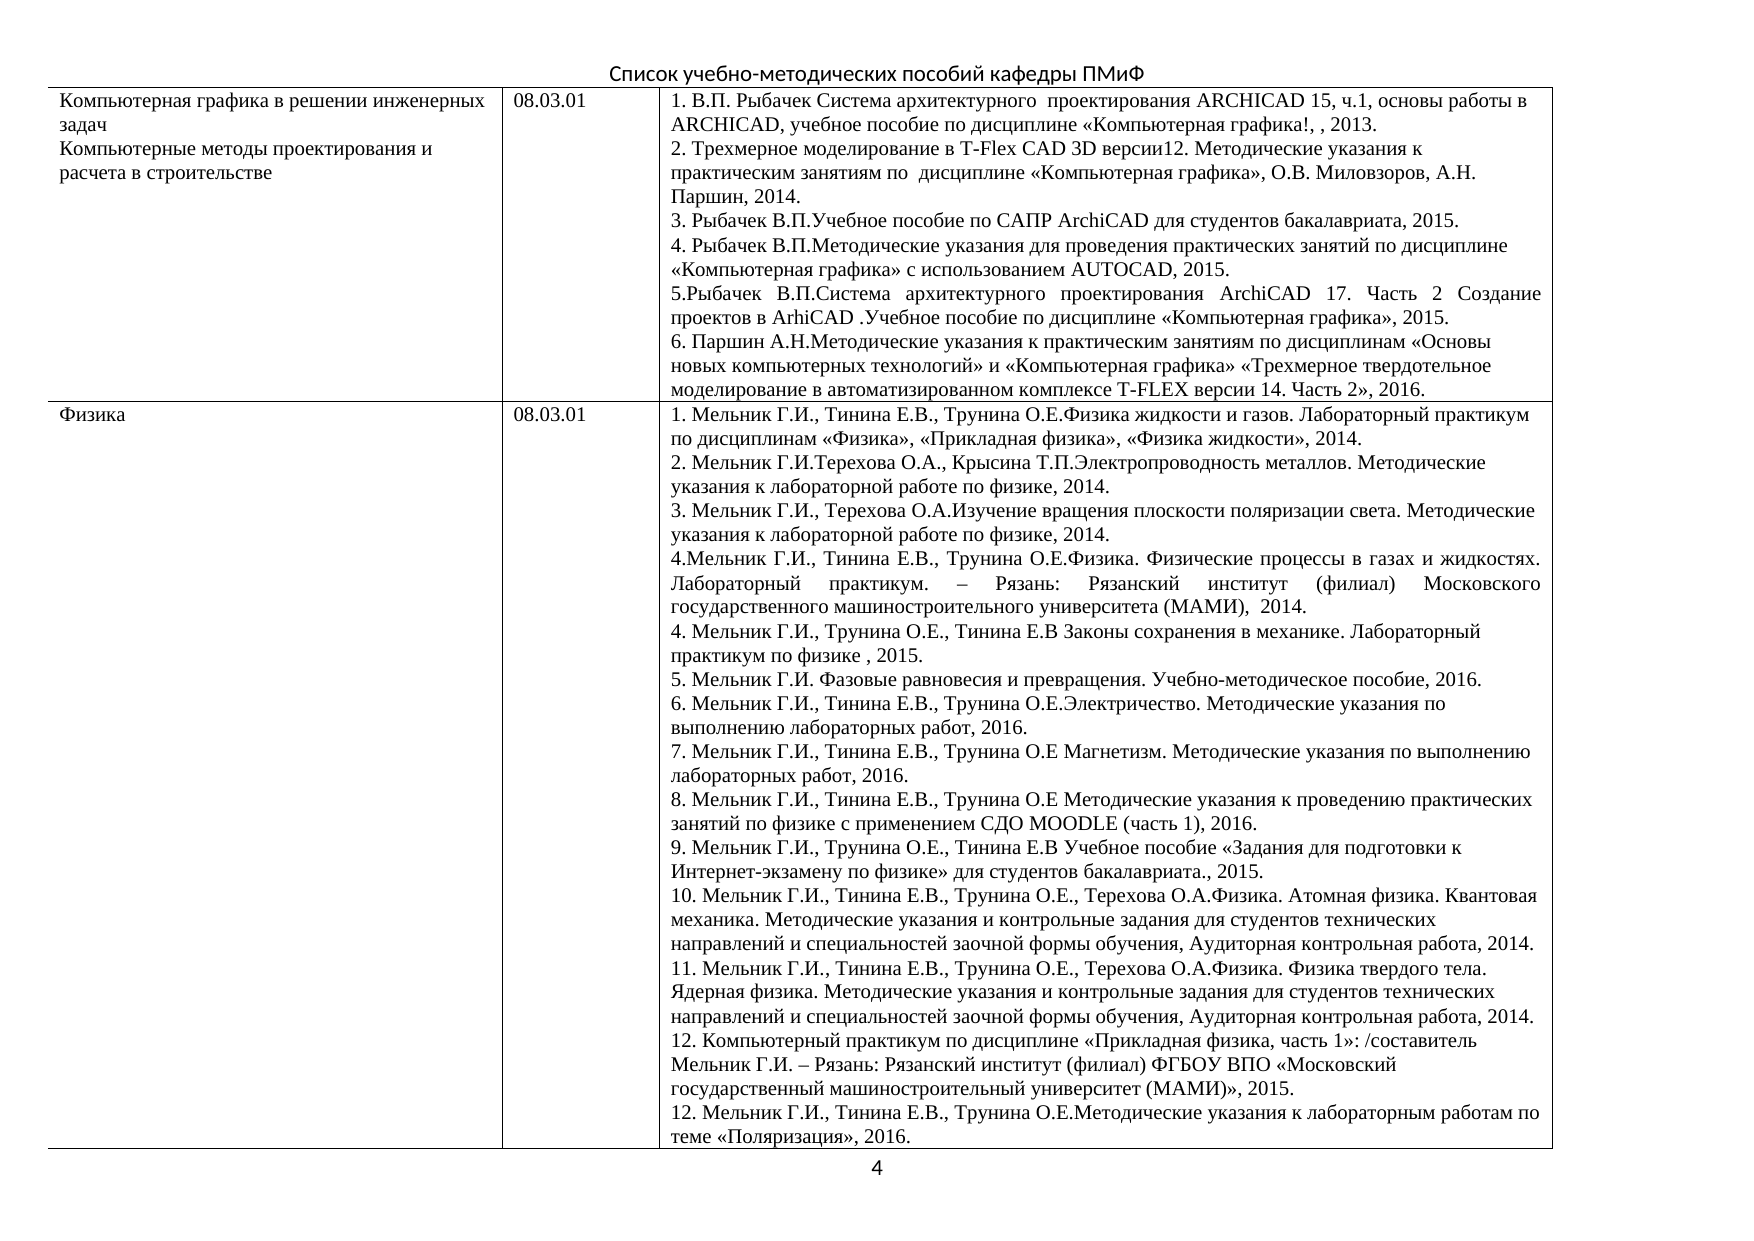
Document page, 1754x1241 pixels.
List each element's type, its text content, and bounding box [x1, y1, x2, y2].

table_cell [660, 402, 1552, 1148]
table_cell 1. В.П. Рыбачек Система архитектурного проектирования ARCHICAD 15, ч.1, основы работы в ARCHICAD, учебное пособие по дисциплине «Компьютерная графика!, , 2013. 2. Трехмерное моделирование в T-Flex CAD 3D версии12. Методические указания к практическим занятиям по дисциплине «Компьютерная графика», О.В. Миловзоров, А.Н. Паршин, 2014. 3. Рыбачек В.П.Учебное пособие по САПР ArchiCAD для студентов бакалавриата, 2015. 4. Рыбачек В.П.Методические указания для проведения практических занятий по дисциплине «Компьютерная графика» с использованием AUTOCAD, 2015. 5.Рыбачек В.П.Система архитектурного проектирования ArchiCAD 17. Часть 2 Создание проектов в ArhiCAD .Учебное пособие по дисциплине «Компьютерная графика», 2015. 6. Паршин А.Н.Методические указания к практическим занятиям по дисциплинам «Основы новых компьютерных технологий» и «Компьютерная графика» «Трехмерное твердотельное моделирование в автоматизированном комплексе T-FLEX версии 14. Часть 2», 2016. [660, 88, 1552, 401]
table_cell 08.03.01 [503, 402, 659, 1148]
table_cell Физика [48, 402, 502, 1148]
table_cell 08.03.01 [503, 88, 659, 401]
table_cell Компьютерная графика в решении инженерных задач Компьютерные методы проектирования и расчета в строительстве [48, 88, 502, 401]
